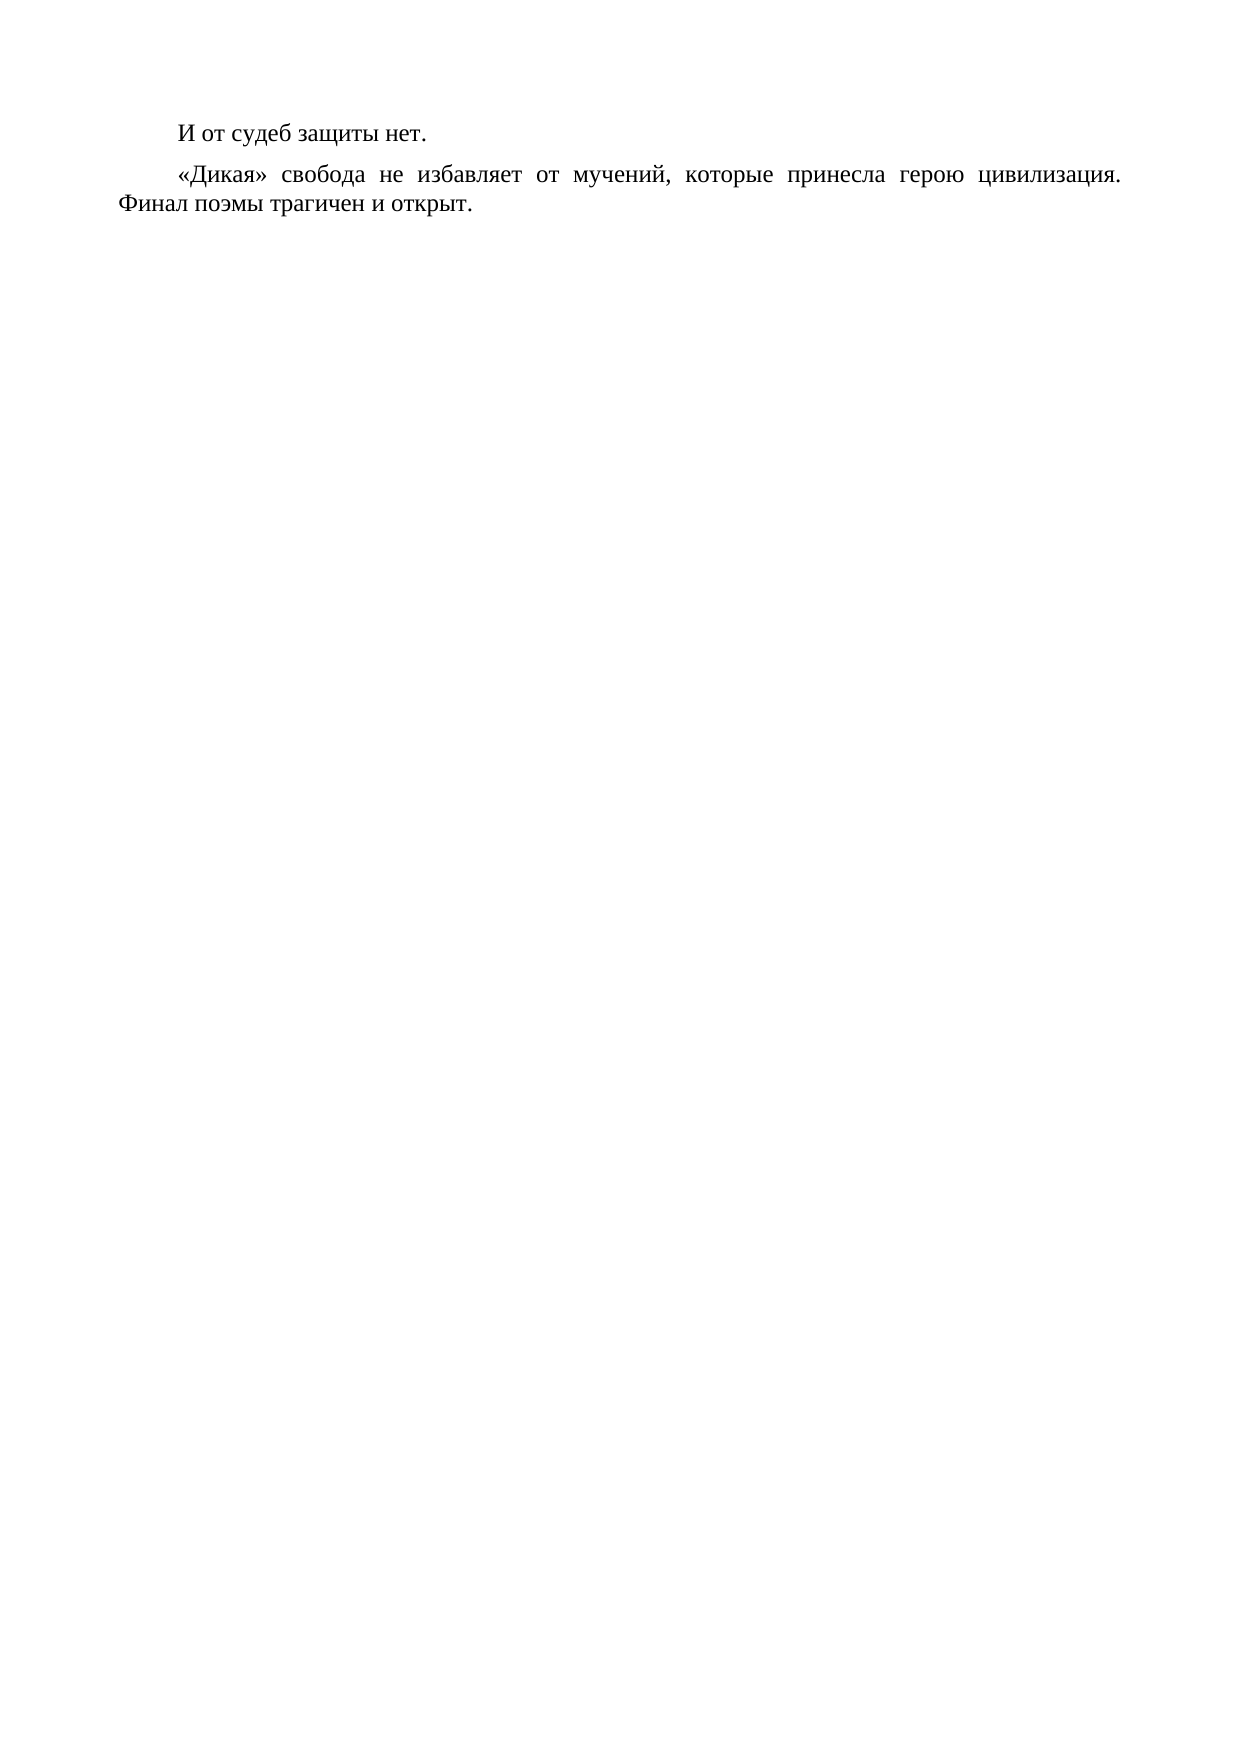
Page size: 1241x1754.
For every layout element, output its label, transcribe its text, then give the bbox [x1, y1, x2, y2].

text «Дикая» свобода не избавляет от мучений, которые принесла герою цивилизация. Финал поэмы трагичен и открыт. [118, 159, 1122, 217]
text И от судеб защиты нет. [118, 118, 1122, 147]
